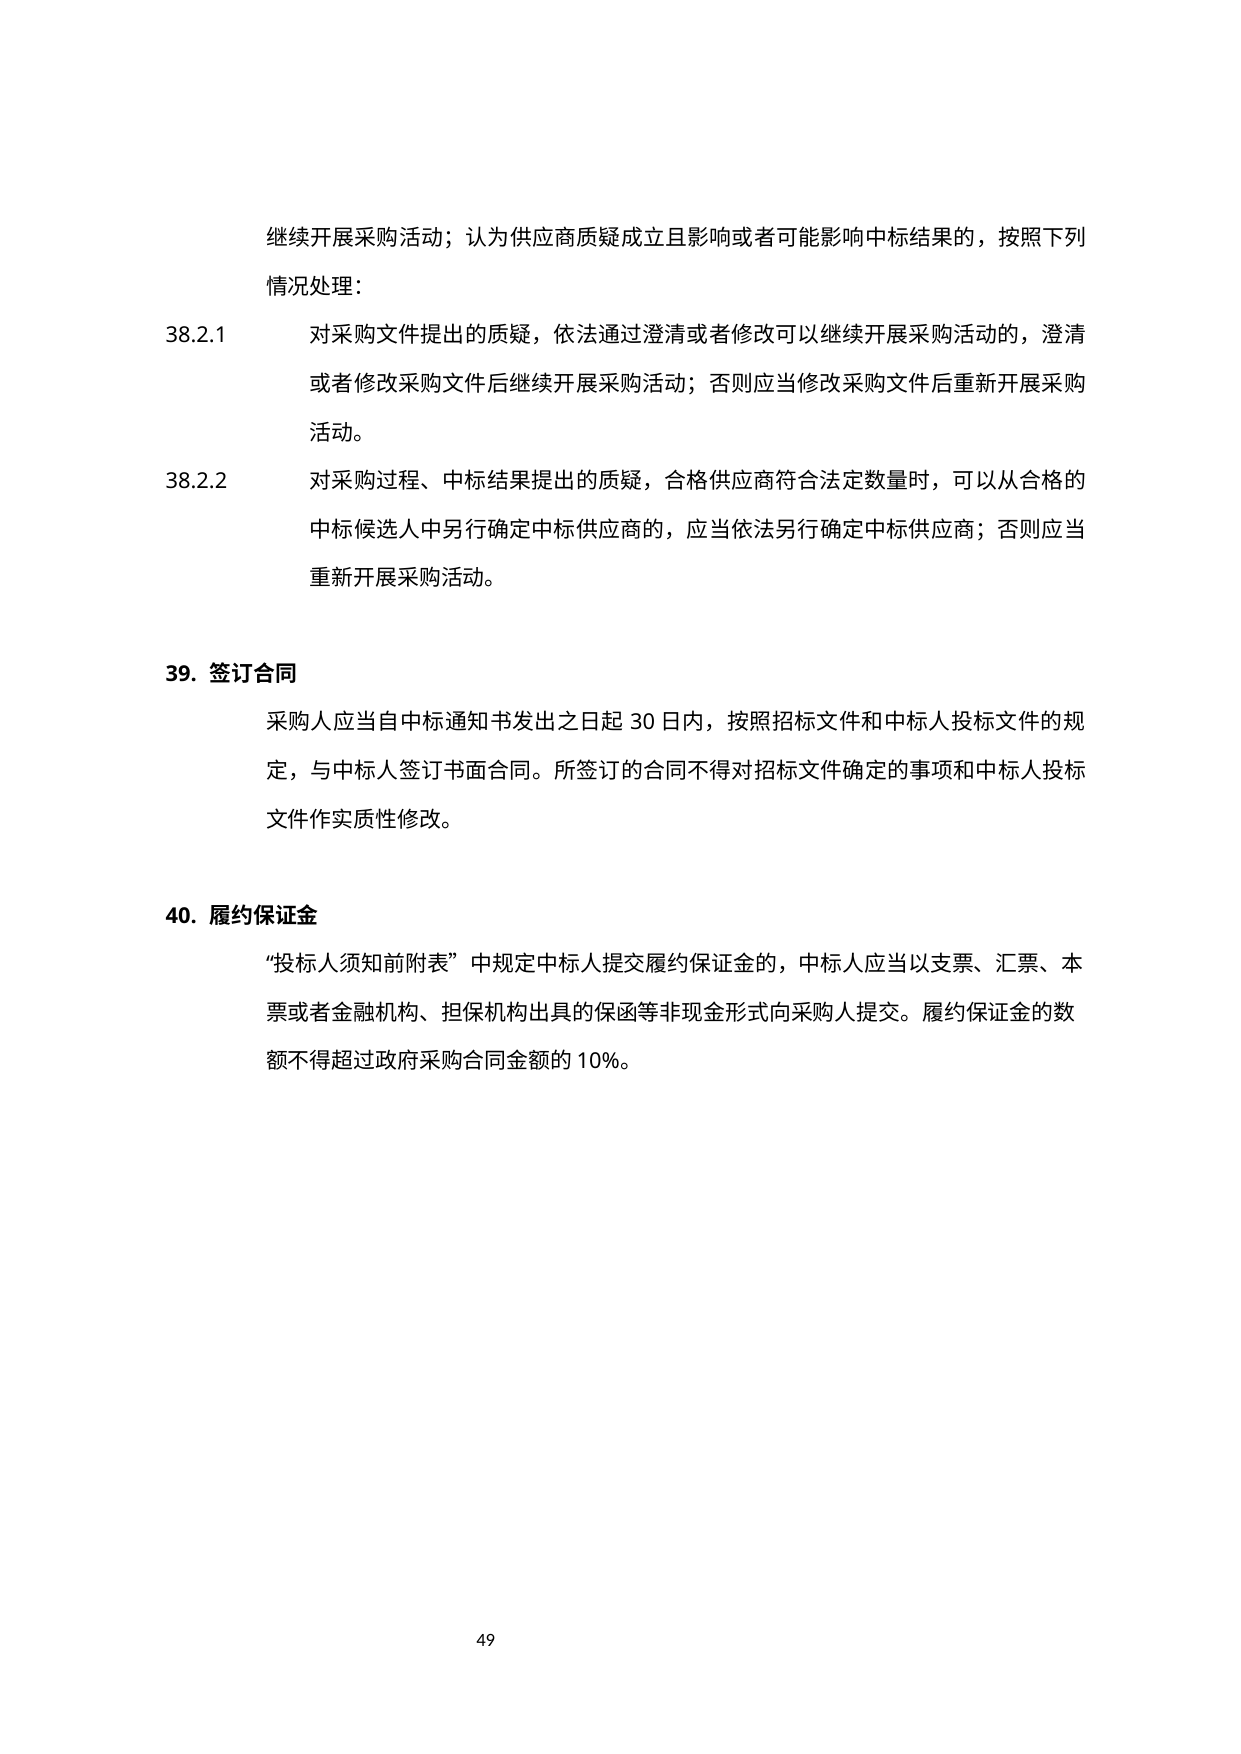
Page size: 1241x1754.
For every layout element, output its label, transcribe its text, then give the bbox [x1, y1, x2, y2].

text 采购人应当自中标通知书发出之日起30日内，按照招标文件和中标人投标文件的规定，与中标人签订书面合同。所签订的合同不得对招标文件确定的事项和中标人投标文件作实质性修改。 [266, 704, 1087, 834]
text “投标人须知前附表”中规定中标人提交履约保证金的，中标人应当以支票、汇票、本票或者金融机构、担保机构出具的保函等非现金形式向采购人提交。履约保证金的数额不得超过政府采购合同金额的10%。 [266, 946, 1087, 1173]
list 对采购过程、中标结果提出的质疑，合格供应商符合法定数量时，可以从合格的中标候选人中另行确定中标供应商的，应当依法另行确定中标供应商；否则应当重新开展采购活动。 [165, 462, 1087, 592]
list 签订合同 [165, 656, 1087, 688]
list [165, 219, 1087, 301]
list 履约保证金 [165, 897, 1087, 930]
list 对采购文件提出的质疑，依法通过澄清或者修改可以继续开展采购活动的，澄清或者修改采购文件后继续开展采购活动；否则应当修改采购文件后重新开展采购活动。 [165, 317, 1087, 447]
